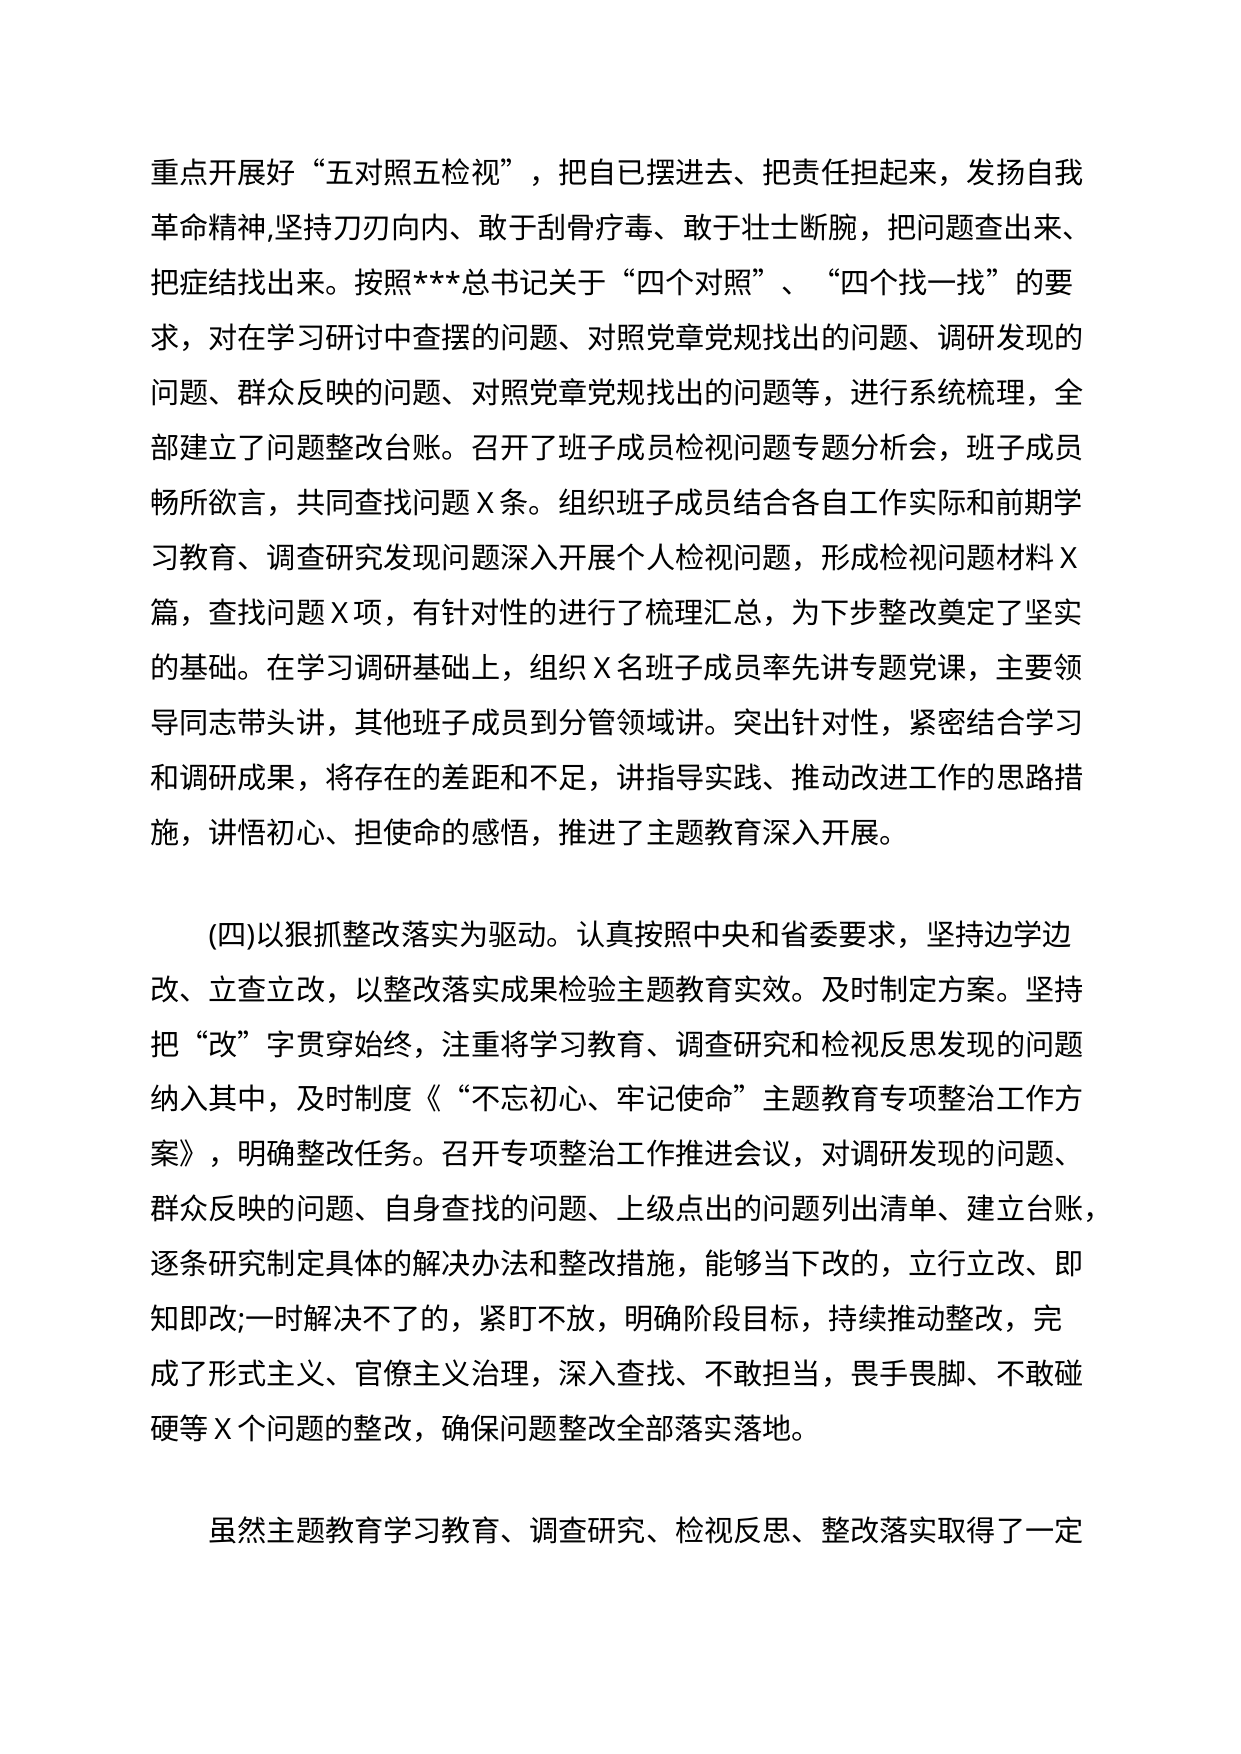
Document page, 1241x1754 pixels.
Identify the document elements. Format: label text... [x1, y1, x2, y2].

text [150, 150, 1090, 852]
text (四)以狠抓整改落实为驱动。认真按照中央和省委要求，坚持边学边改、立查立改，以整改落实成果检验主题教育实效。及时制定方案。坚持把“改”字贯穿始终，注重将学习教育、调查研究和检视反思发现的问题纳入其中，及时制度《“不忘初心、牢记使命”主题教育专项整治工作方案》，明确整改任务。召开专项整治工作推进会议，对调研发现的问题、群众反映的问题、自身查找的问题、上级点出的问题列出清单、建立台账，逐条研究制定具体的解决办法和整改措施，能够当下改的，立行立改、即知即改;一时解决不了的，紧盯不放，明确阶段目标，持续推动整改，完成了形式主义、官僚主义治理，深入查找、不敢担当，畏手畏脚、不敢碰硬等X个问题的整改，确保问题整改全部落实落地。 [150, 911, 1090, 1448]
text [150, 1507, 1090, 1550]
